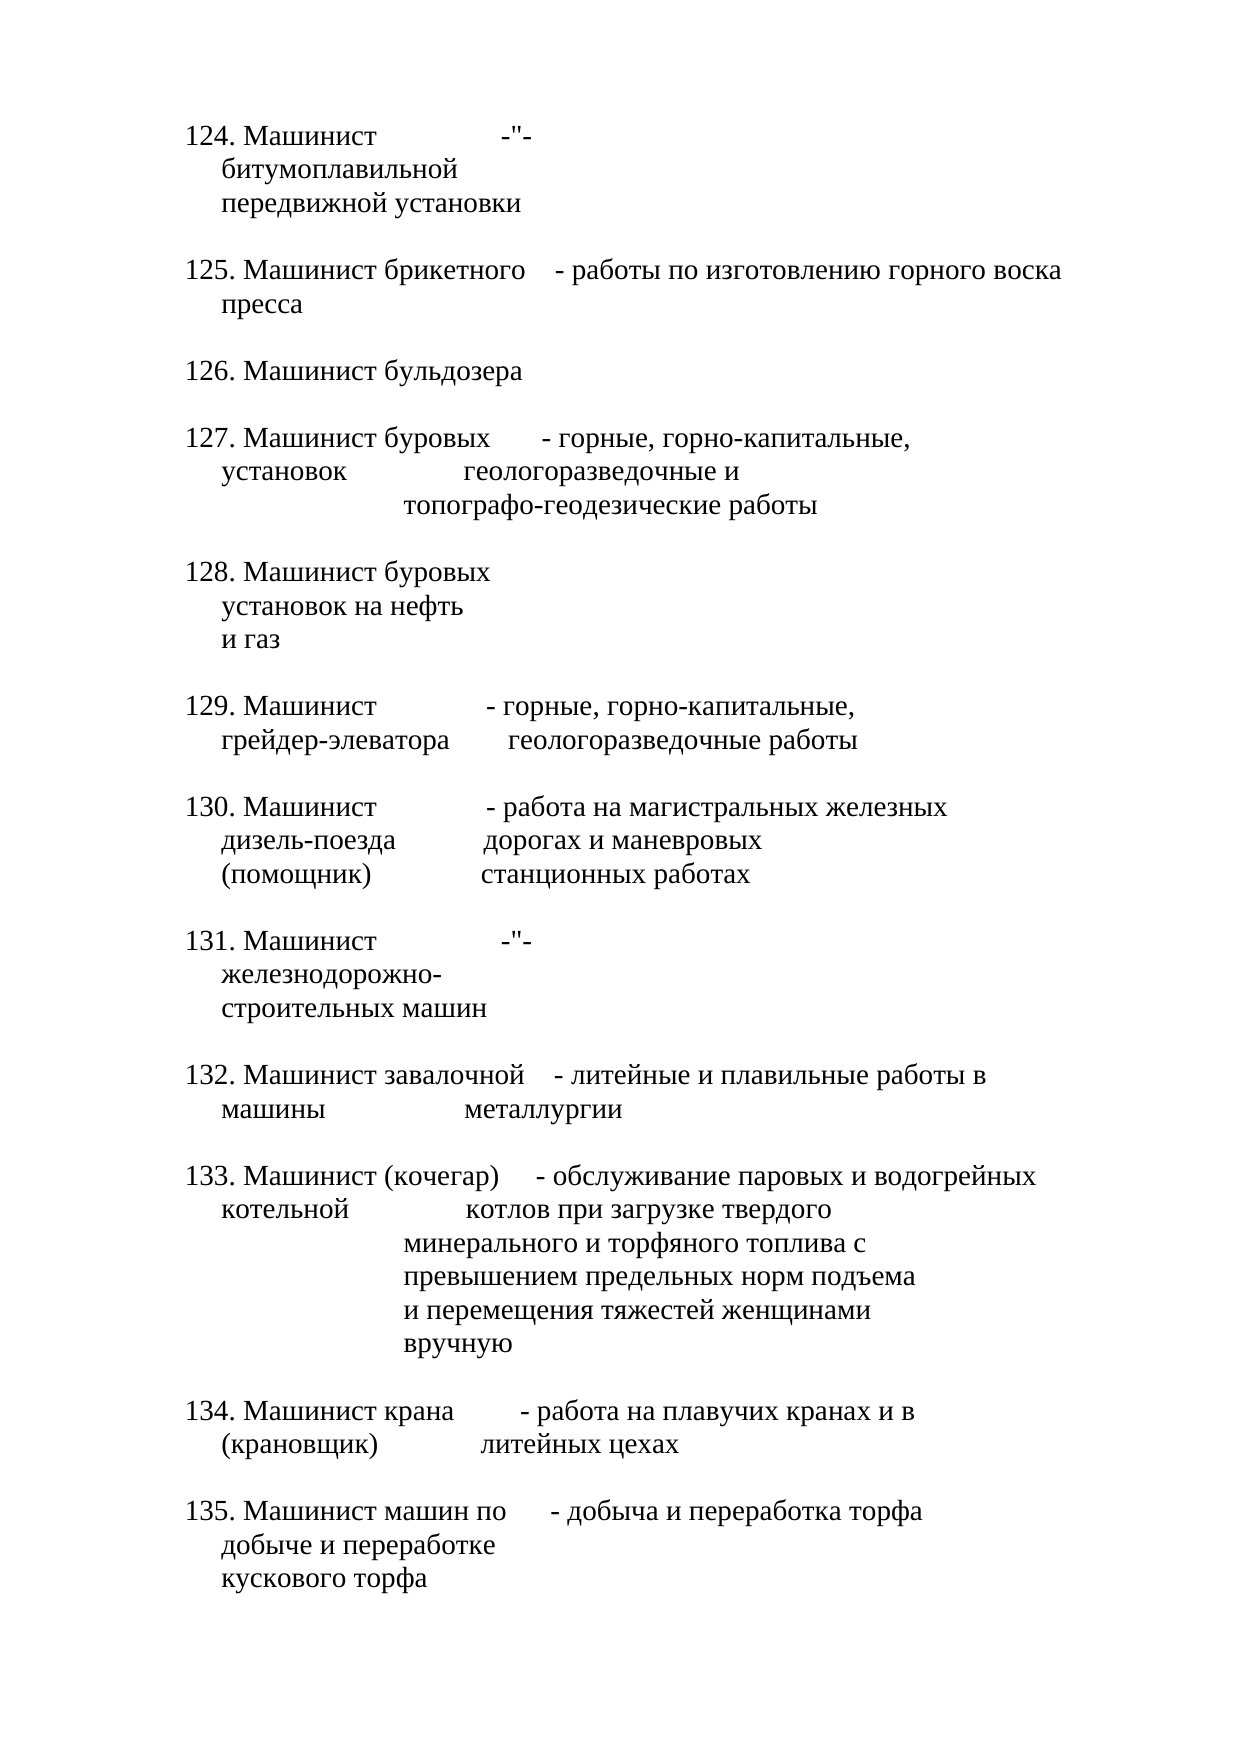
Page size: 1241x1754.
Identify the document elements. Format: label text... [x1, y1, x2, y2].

text 133. Машинист (кочегар) - обслуживание паровых и водогрейных [177, 1158, 1152, 1191]
text 129. Машинист - горные, горно-капитальные, [177, 688, 1152, 722]
text вручную [177, 1326, 1152, 1359]
text котельной котлов при загрузке твердого [177, 1191, 1152, 1225]
text битумоплавильной [177, 152, 1152, 185]
text 131. Машинист -"- [177, 923, 1152, 957]
text 125. Машинист брикетного - работы по изготовлению горного воска [177, 252, 1152, 286]
text установок на нефть [177, 588, 1152, 621]
text кускового торфа [177, 1560, 1152, 1594]
text (помощник) станционных работах [177, 856, 1152, 889]
text передвижной установки [177, 185, 1152, 219]
text дизель-поезда дорогах и маневровых [177, 822, 1152, 856]
text и газ [177, 621, 1152, 655]
text 127. Машинист буровых - горные, горно-капитальные, [177, 420, 1152, 453]
text железнодорожно- [177, 957, 1152, 990]
text 132. Машинист завалочной - литейные и плавильные работы в [177, 1057, 1152, 1091]
text 126. Машинист бульдозера [177, 353, 1152, 386]
text грейдер-элеватора геологоразведочные работы [177, 722, 1152, 755]
text минерального и торфяного топлива с [177, 1225, 1152, 1258]
text добыче и переработке [177, 1527, 1152, 1560]
text и перемещения тяжестей женщинами [177, 1292, 1152, 1326]
text 130. Машинист - работа на магистральных железных [177, 789, 1152, 822]
text пресса [177, 286, 1152, 319]
text 134. Машинист крана - работа на плавучих кранах и в [177, 1393, 1152, 1426]
text превышением предельных норм подъема [177, 1258, 1152, 1292]
text 128. Машинист буровых [177, 554, 1152, 588]
text 124. Машинист -"- [177, 118, 1152, 152]
text установок геологоразведочные и [177, 453, 1152, 487]
text (крановщик) литейных цехах [177, 1426, 1152, 1460]
text 135. Машинист машин по - добыча и переработка торфа [177, 1493, 1152, 1527]
text строительных машин [177, 990, 1152, 1024]
text топографо-геодезические работы [177, 487, 1152, 521]
text машины металлургии [177, 1091, 1152, 1124]
